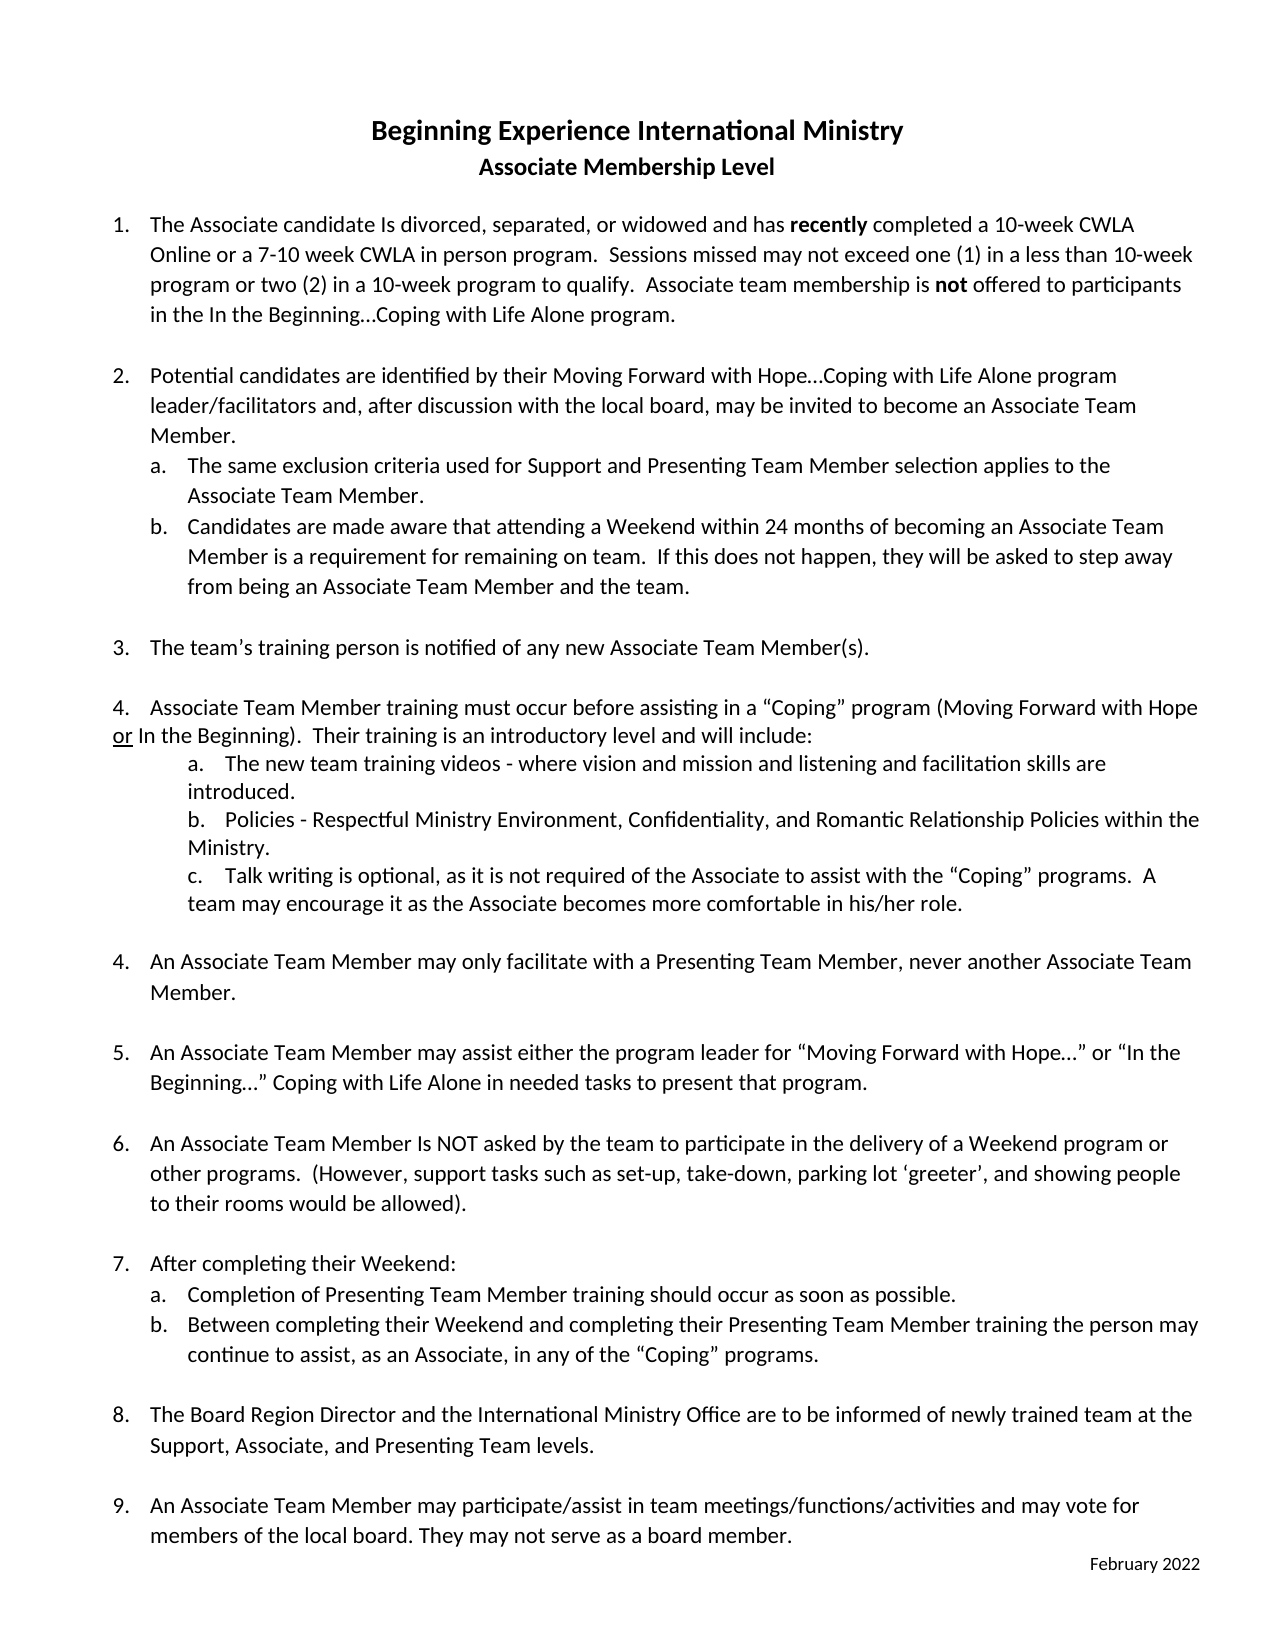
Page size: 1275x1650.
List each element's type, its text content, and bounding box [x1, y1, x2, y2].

list Policies - Respectful Ministry Environment, Confidentiality, and Romantic Relationship Policies within the Ministry. [187, 805, 1200, 861]
list The Associate candidate Is divorced, separated, or widowed and has recently completed a 10-week CWLA Online or a 7-10 week CWLA in person program. Sessions missed may not exceed one (1) in a less than 10-week program or two (2) in a 10-week program to qualify. Associate team membership is not offered to participants in the In the Beginning…Coping with Life Alone program. [112, 210, 1200, 328]
list Associate Team Member training must occur before assisting in a “Coping” program (Moving Forward with Hope or In the Beginning). Their training is an introductory level and will include: [112, 693, 1200, 749]
text Associate Membership Level [75, 151, 1200, 181]
list An Associate Team Member Is NOT asked by the team to participate in the delivery of a Weekend program or other programs. (However, support tasks such as set-up, take-down, parking lot ‘greeter’, and showing people to their rooms would be allowed). [112, 1129, 1200, 1217]
list An Associate Team Member may assist either the program leader for “Moving Forward with Hope…” or “In the Beginning…” Coping with Life Alone in needed tasks to present that program. [112, 1038, 1200, 1096]
text Beginning Experience International Ministry [75, 112, 1200, 148]
list The same exclusion criteria used for Support and Presenting Team Member selection applies to the Associate Team Member. [150, 451, 1200, 510]
list The new team training videos - where vision and mission and listening and facilitation skills are introduced. [187, 749, 1200, 805]
list Talk writing is optional, as it is not required of the Associate to assist with the “Coping” programs. A team may encourage it as the Associate becomes more comfortable in his/her role. [187, 861, 1200, 917]
list Between completing their Weekend and completing their Presenting Team Member training the person may continue to assist, as an Associate, in any of the “Coping” programs. [150, 1310, 1200, 1368]
list The team’s training person is notified of any new Associate Team Member(s). [112, 633, 1200, 661]
list An Associate Team Member may participate/assist in team meetings/functions/activities and may vote for members of the local board. They may not serve as a board member. [112, 1491, 1200, 1549]
list Candidates are made aware that attending a Weekend within 24 months of becoming an Associate Team Member is a requirement for remaining on team. If this does not happen, they will be asked to step away from being an Associate Team Member and the team. [150, 512, 1200, 600]
list The Board Region Director and the International Ministry Office are to be informed of newly trained team at the Support, Associate, and Presenting Team levels. [112, 1401, 1200, 1459]
list Completion of Presenting Team Member training should occur as soon as possible. [150, 1280, 1200, 1308]
list After completing their Weekend: [112, 1249, 1200, 1278]
list Potential candidates are identified by their Moving Forward with Hope…Coping with Life Alone program leader/facilitators and, after discussion with the local board, may be invited to become an Associate Team Member. [112, 361, 1200, 449]
list An Associate Team Member may only facilitate with a Presenting Team Member, never another Associate Team Member. [112, 947, 1200, 1006]
